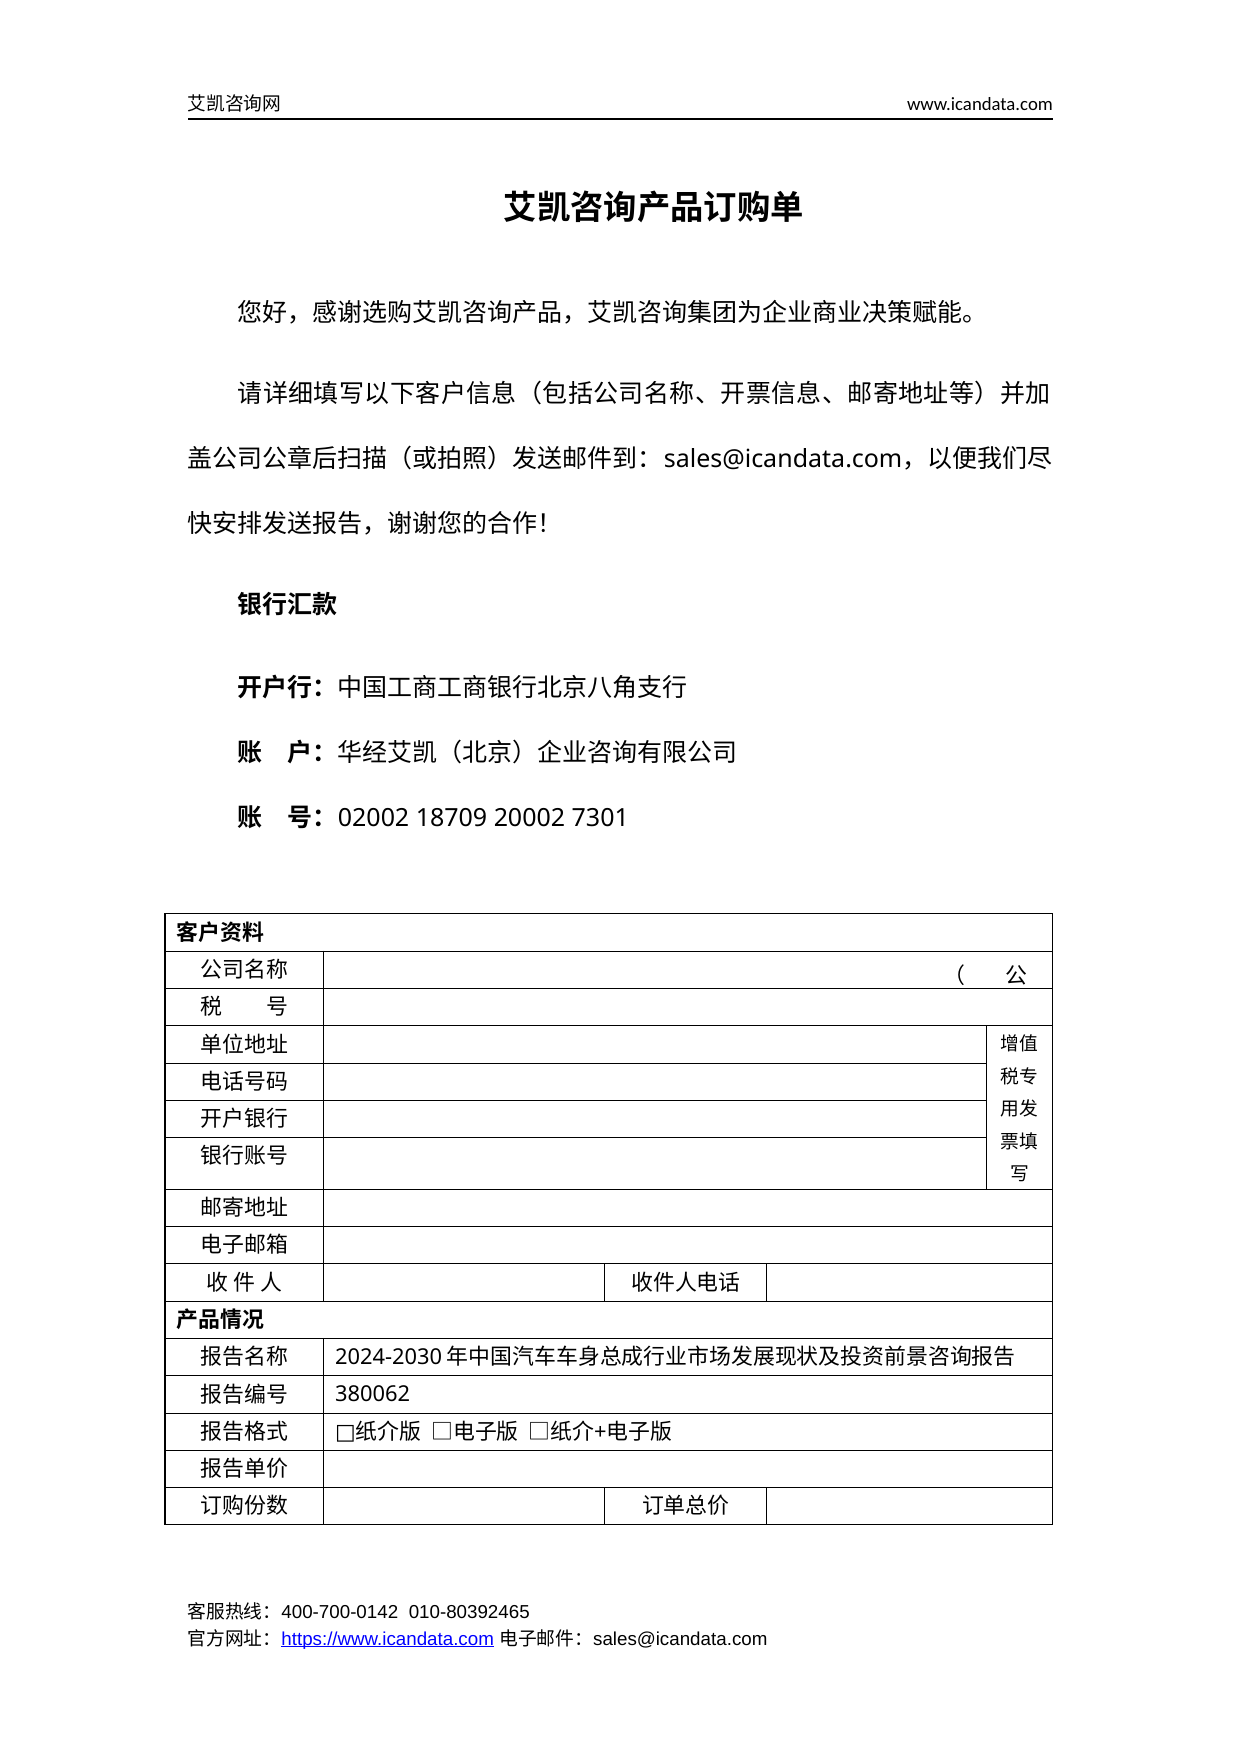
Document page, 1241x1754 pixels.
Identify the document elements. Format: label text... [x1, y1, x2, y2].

table_cell [324, 952, 1052, 988]
table_cell 报告格式 [166, 1414, 323, 1450]
table_cell 收 件 人 [166, 1264, 323, 1301]
table_cell [324, 1488, 604, 1524]
table_cell [324, 1227, 1052, 1263]
table_cell 增值税专用发票填写 [987, 1026, 1052, 1189]
table_cell 报告名称 [166, 1339, 323, 1375]
table_cell [767, 1488, 1052, 1524]
table_cell [324, 989, 1052, 1025]
table_cell [324, 1264, 604, 1301]
table_header 客户资料 [166, 914, 1052, 951]
text 账 户：华经艾凯（北京）企业咨询有限公司 [187, 718, 1053, 783]
table_cell [324, 1026, 986, 1062]
text 艾凯咨询产品订购单 [187, 172, 1053, 237]
table_cell 380062 [324, 1376, 1052, 1412]
table_cell 电子邮箱 [166, 1227, 323, 1263]
table_cell 报告编号 [166, 1376, 323, 1412]
table_cell 银行账号 [166, 1138, 323, 1189]
text 账 号：02002 18709 20002 7301 [187, 783, 1053, 848]
text 银行汇款 [187, 570, 1053, 635]
table_cell 订单总价 [605, 1488, 766, 1524]
table_cell 税 号 [166, 989, 323, 1025]
text 开户行：中国工商工商银行北京八角支行 [187, 653, 1053, 718]
table_cell 邮寄地址 [166, 1190, 323, 1226]
table_cell [324, 1190, 1052, 1226]
table_cell 单位地址 [166, 1026, 323, 1062]
table_cell 产品情况 [166, 1302, 1052, 1338]
table_cell 订购份数 [166, 1488, 323, 1524]
table_cell [324, 1064, 986, 1100]
table_cell 2024-2030年中国汽车车身总成行业市场发展现状及投资前景咨询报告 [324, 1339, 1052, 1375]
table_cell □纸介版 □电子版 □纸介+电子版 [324, 1414, 1052, 1450]
table_cell 收件人电话 [605, 1264, 766, 1301]
table_cell 开户银行 [166, 1101, 323, 1137]
table_cell 公司名称 [166, 952, 323, 988]
table_cell [324, 1101, 986, 1137]
table_cell 电话号码 [166, 1064, 323, 1100]
table_cell 报告单价 [166, 1451, 323, 1487]
text 您好，感谢选购艾凯咨询产品，艾凯咨询集团为企业商业决策赋能。 [187, 278, 1053, 343]
text 请详细填写以下客户信息（包括公司名称、开票信息、邮寄地址等）并加盖公司公章后扫描（或拍照）发送邮件到：sales@icandata.com，以便我们尽快安排发送报告，谢谢您的合作！ [187, 359, 1053, 554]
table_cell [324, 1451, 1052, 1487]
table_cell [324, 1138, 986, 1189]
table_cell [767, 1264, 1052, 1301]
